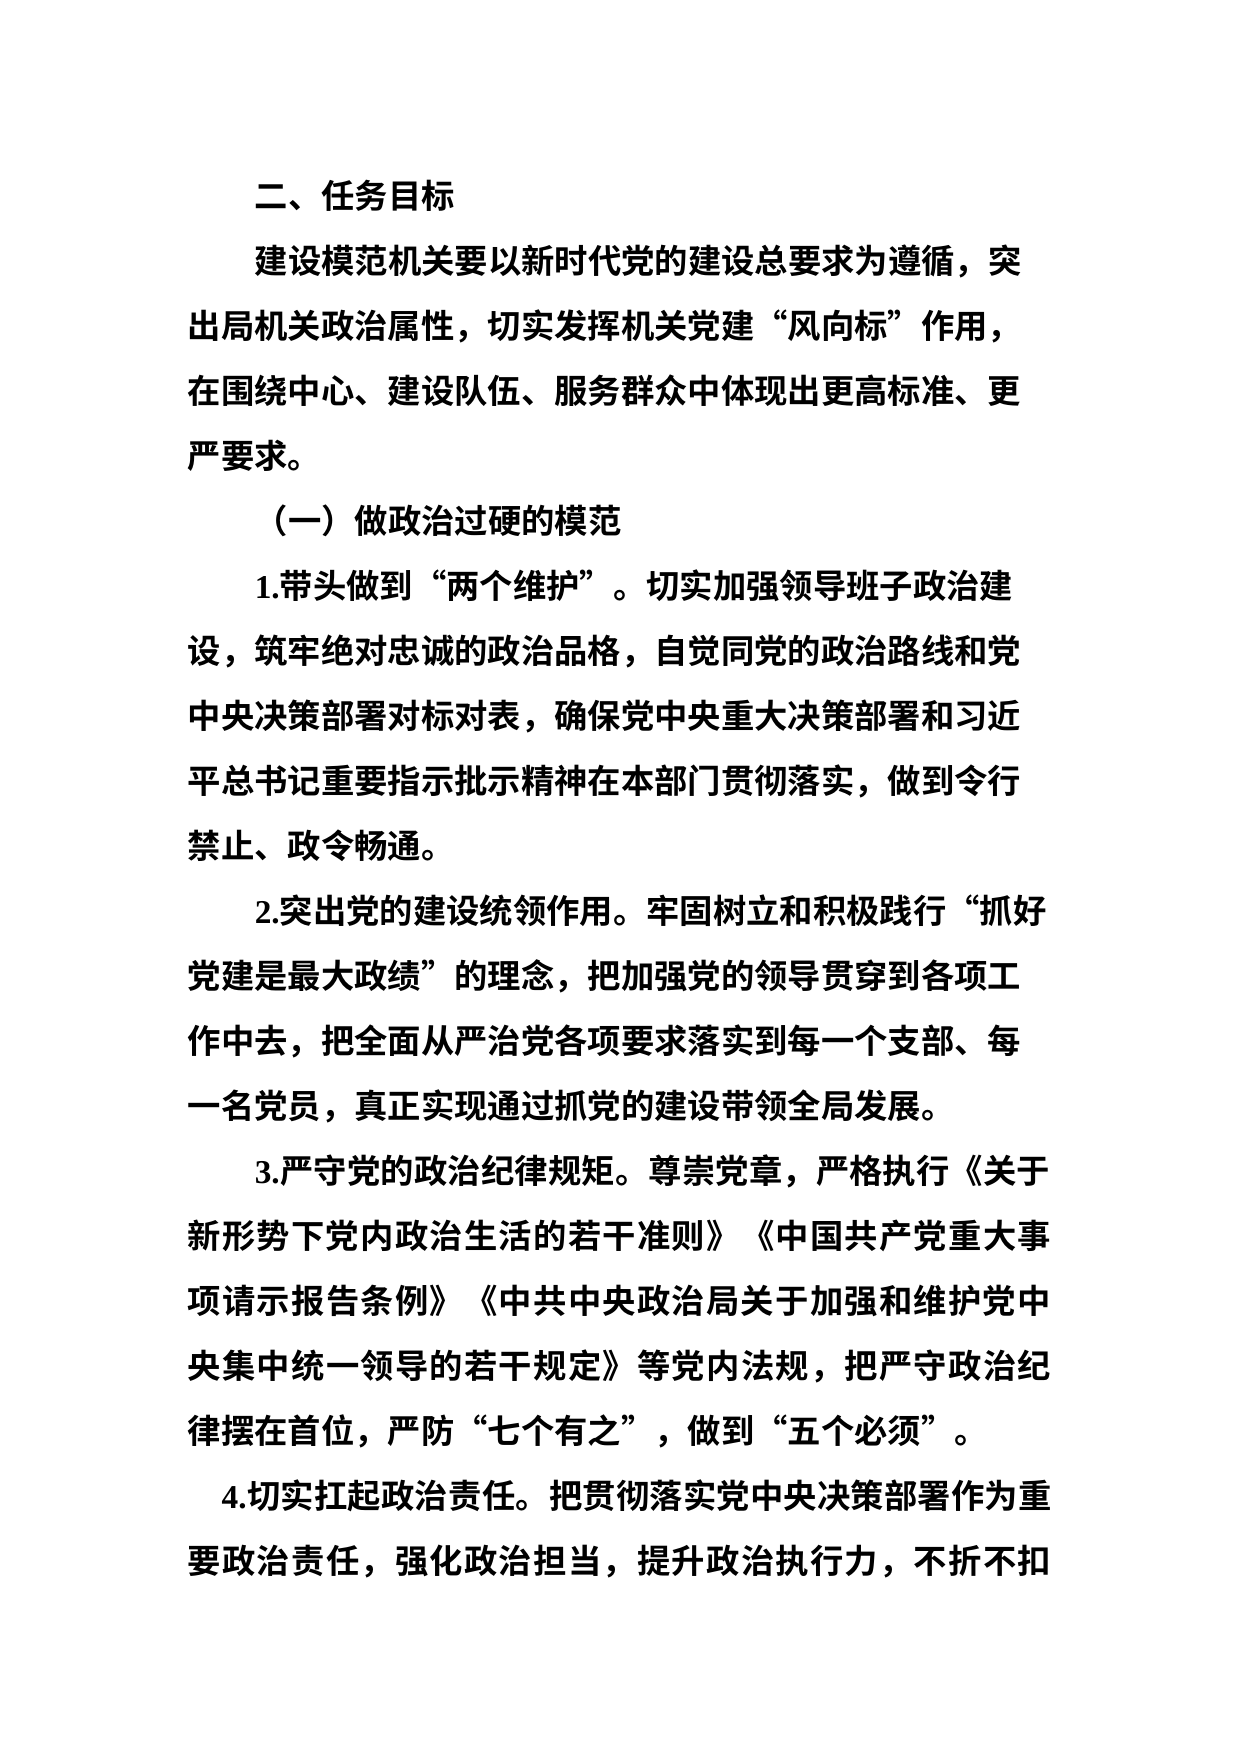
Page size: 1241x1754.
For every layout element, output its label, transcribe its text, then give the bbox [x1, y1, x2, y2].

list 二、任务目标 [187, 162, 1053, 227]
list 建设模范机关要以新时代党的建设总要求为遵循，突出局机关政治属性，切实发挥机关党建“风向标”作用，在围绕中心、建设队伍、服务群众中体现出更高标准、更严要求。 [187, 227, 1053, 487]
list 1.带头做到“两个维护”。切实加强领导班子政治建设，筑牢绝对忠诚的政治品格，自觉同党的政治路线和党中央决策部署对标对表，确保党中央重大决策部署和习近平总书记重要指示批示精神在本部门贯彻落实，做到令行禁止、政令畅通。 [187, 552, 1053, 877]
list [187, 1137, 1053, 1592]
list （一）做政治过硬的模范 [187, 487, 1053, 552]
list 2.突出党的建设统领作用。牢固树立和积极践行“抓好党建是最大政绩”的理念，把加强党的领导贯穿到各项工作中去，把全面从严治党各项要求落实到每一个支部、每一名党员，真正实现通过抓党的建设带领全局发展。 [187, 877, 1053, 1137]
